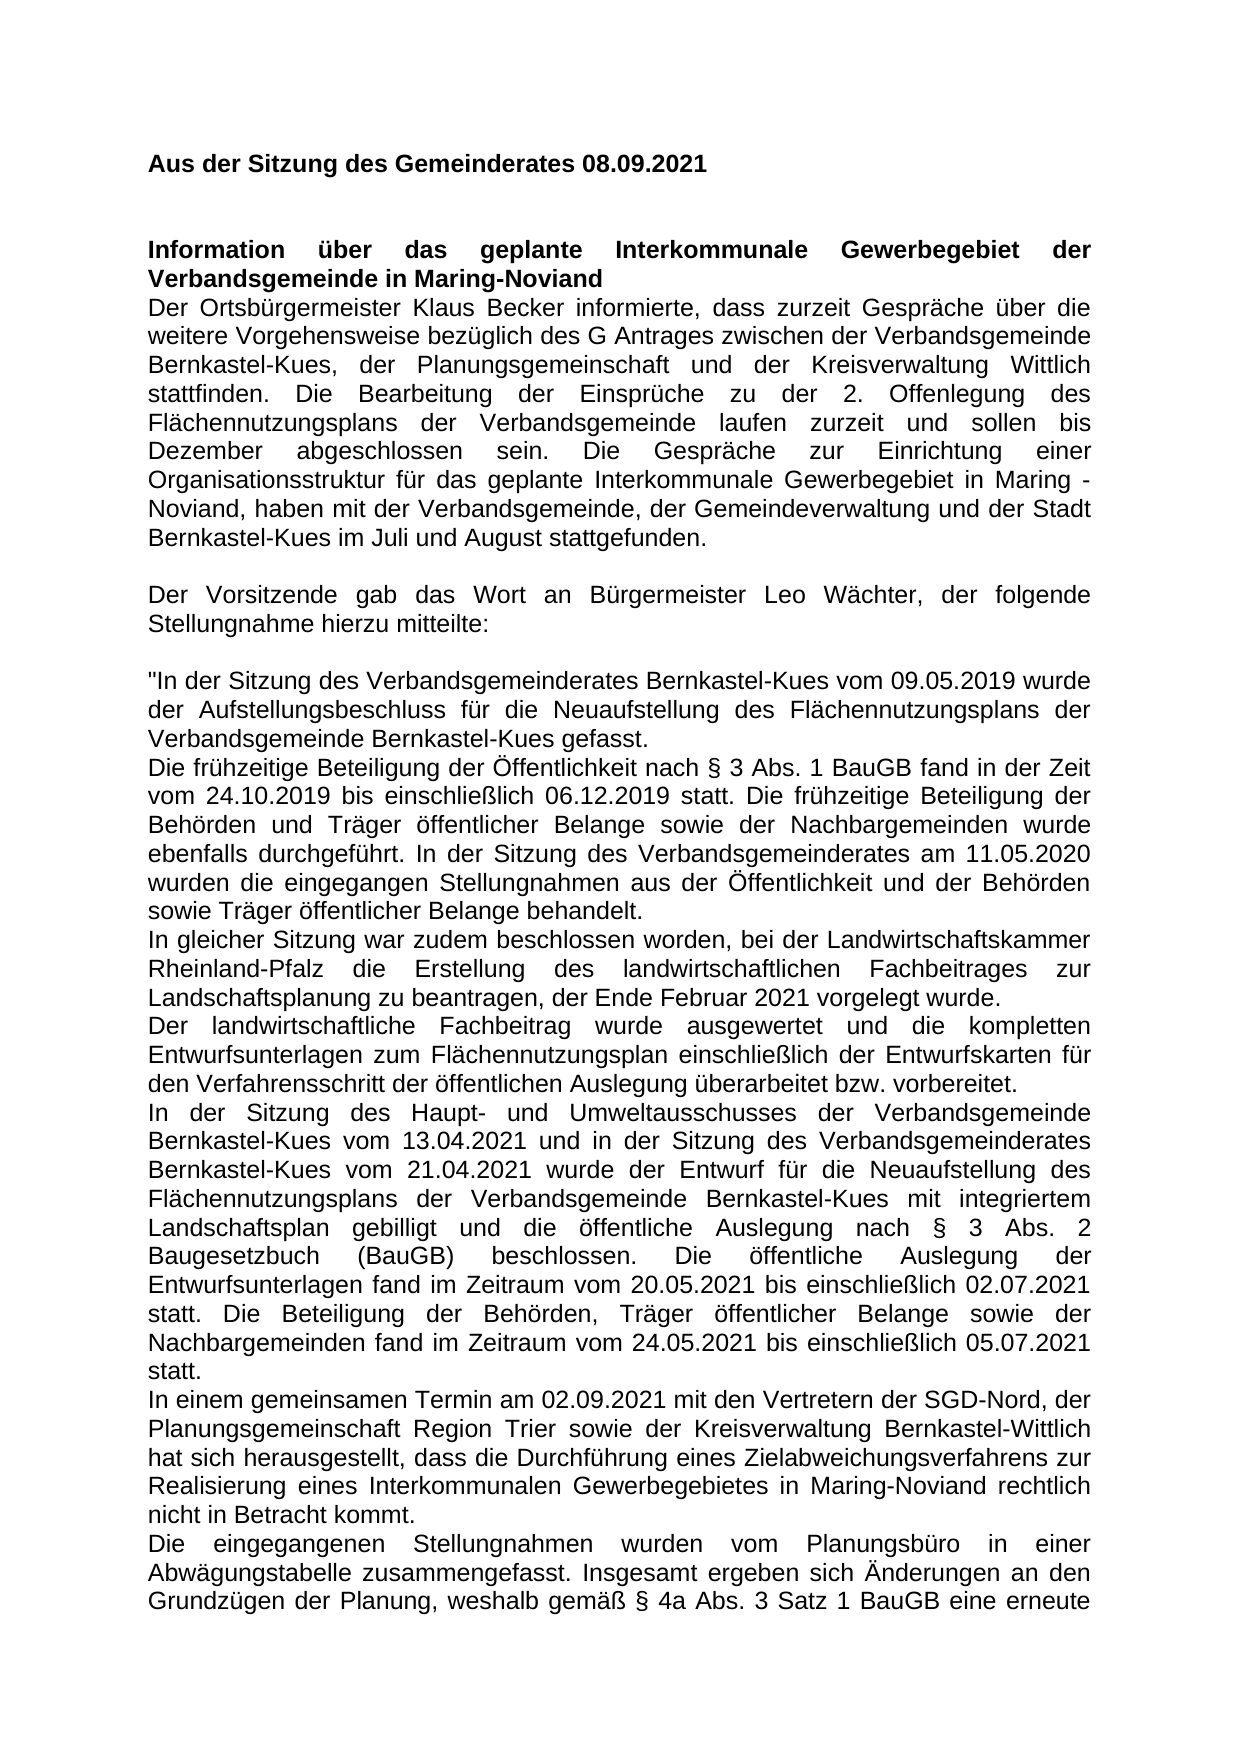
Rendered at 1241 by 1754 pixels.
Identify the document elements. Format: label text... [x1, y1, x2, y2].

text In gleicher Sitzung war zudem beschlossen worden, bei der Landwirtschaftskammer Rheinland-Pfalz die Erstellung des landwirtschaftlichen Fachbeitrages zur Landschaftsplanung zu beantragen, der Ende Februar 2021 vorgelegt wurde. [148, 925, 1092, 1011]
text Der Vorsitzende gab das Wort an Bürgermeister Leo Wächter, der folgende Stellungnahme hierzu mitteilte: [148, 580, 1092, 638]
text "In der Sitzung des Verbandsgemeinderates Bernkastel-Kues vom 09.05.2019 wurde der Aufstellungsbeschluss für die Neuaufstellung des Flächennutzungsplans der Verbandsgemeinde Bernkastel-Kues gefasst. [148, 666, 1092, 753]
text Der Ortsbürgermeister Klaus Becker informierte, dass zurzeit Gespräche über die weitere Vorgehensweise bezüglich des G Antrages zwischen der Verbandsgemeinde Bernkastel-Kues, der Planungsgemeinschaft und der Kreisverwaltung Wittlich stattfinden. Die Bearbeitung der Einsprüche zu der 2. Offenlegung des Flächennutzungsplans der Verbandsgemeinde laufen zurzeit und sollen bis Dezember abgeschlossen sein. Die Gespräche zur Einrichtung einer Organisationsstruktur für das geplante Interkommunale Gewerbegebiet in Maring - Noviand, haben mit der Verbandsgemeinde, der Gemeindeverwaltung und der Stadt Bernkastel-Kues im Juli und August stattgefunden. [148, 293, 1092, 551]
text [148, 1529, 1092, 1615]
text Aus der Sitzung des Gemeinderates 08.09.2021 [148, 149, 1092, 178]
text In einem gemeinsamen Termin am 02.09.2021 mit den Vertretern der SGD-Nord, der Planungsgemeinschaft Region Trier sowie der Kreisverwaltung Bernkastel-Wittlich hat sich herausgestellt, dass die Durchführung eines Zielabweichungsverfahrens zur Realisierung eines Interkommunalen Gewerbegebietes in Maring-Noviand rechtlich nicht in Betracht kommt. [148, 1385, 1092, 1529]
text Information über das geplante Interkommunale Gewerbegebiet der Verbandsgemeinde in Maring-Noviand [148, 235, 1092, 293]
text Der landwirtschaftliche Fachbeitrag wurde ausgewertet und die kompletten Entwurfsunterlagen zum Flächennutzungsplan einschließlich der Entwurfskarten für den Verfahrensschritt der öffentlichen Auslegung überarbeitet bzw. vorbereitet. [148, 1011, 1092, 1098]
text Die frühzeitige Beteiligung der Öffentlichkeit nach § 3 Abs. 1 BauGB fand in der Zeit vom 24.10.2019 bis einschließlich 06.12.2019 statt. Die frühzeitige Beteiligung der Behörden und Träger öffentlicher Belange sowie der Nachbargemeinden wurde ebenfalls durchgeführt. In der Sitzung des Verbandsgemeinderates am 11.05.2020 wurden die eingegangen Stellungnahmen aus der Öffentlichkeit und der Behörden sowie Träger öffentlicher Belange behandelt. [148, 753, 1092, 925]
text In der Sitzung des Haupt- und Umweltausschusses der Verbandsgemeinde Bernkastel-Kues vom 13.04.2021 und in der Sitzung des Verbandsgemeinderates Bernkastel-Kues vom 21.04.2021 wurde der Entwurf für die Neuaufstellung des Flächennutzungsplans der Verbandsgemeinde Bernkastel-Kues mit integriertem Landschaftsplan gebilligt und die öffentliche Auslegung nach § 3 Abs. 2 Baugesetzbuch (BauGB) beschlossen. Die öffentliche Auslegung der Entwurfsunterlagen fand im Zeitraum vom 20.05.2021 bis einschließlich 02.07.2021 statt. Die Beteiligung der Behörden, Träger öffentlicher Belange sowie der Nachbargemeinden fand im Zeitraum vom 24.05.2021 bis einschließlich 05.07.2021 statt. [148, 1098, 1092, 1385]
